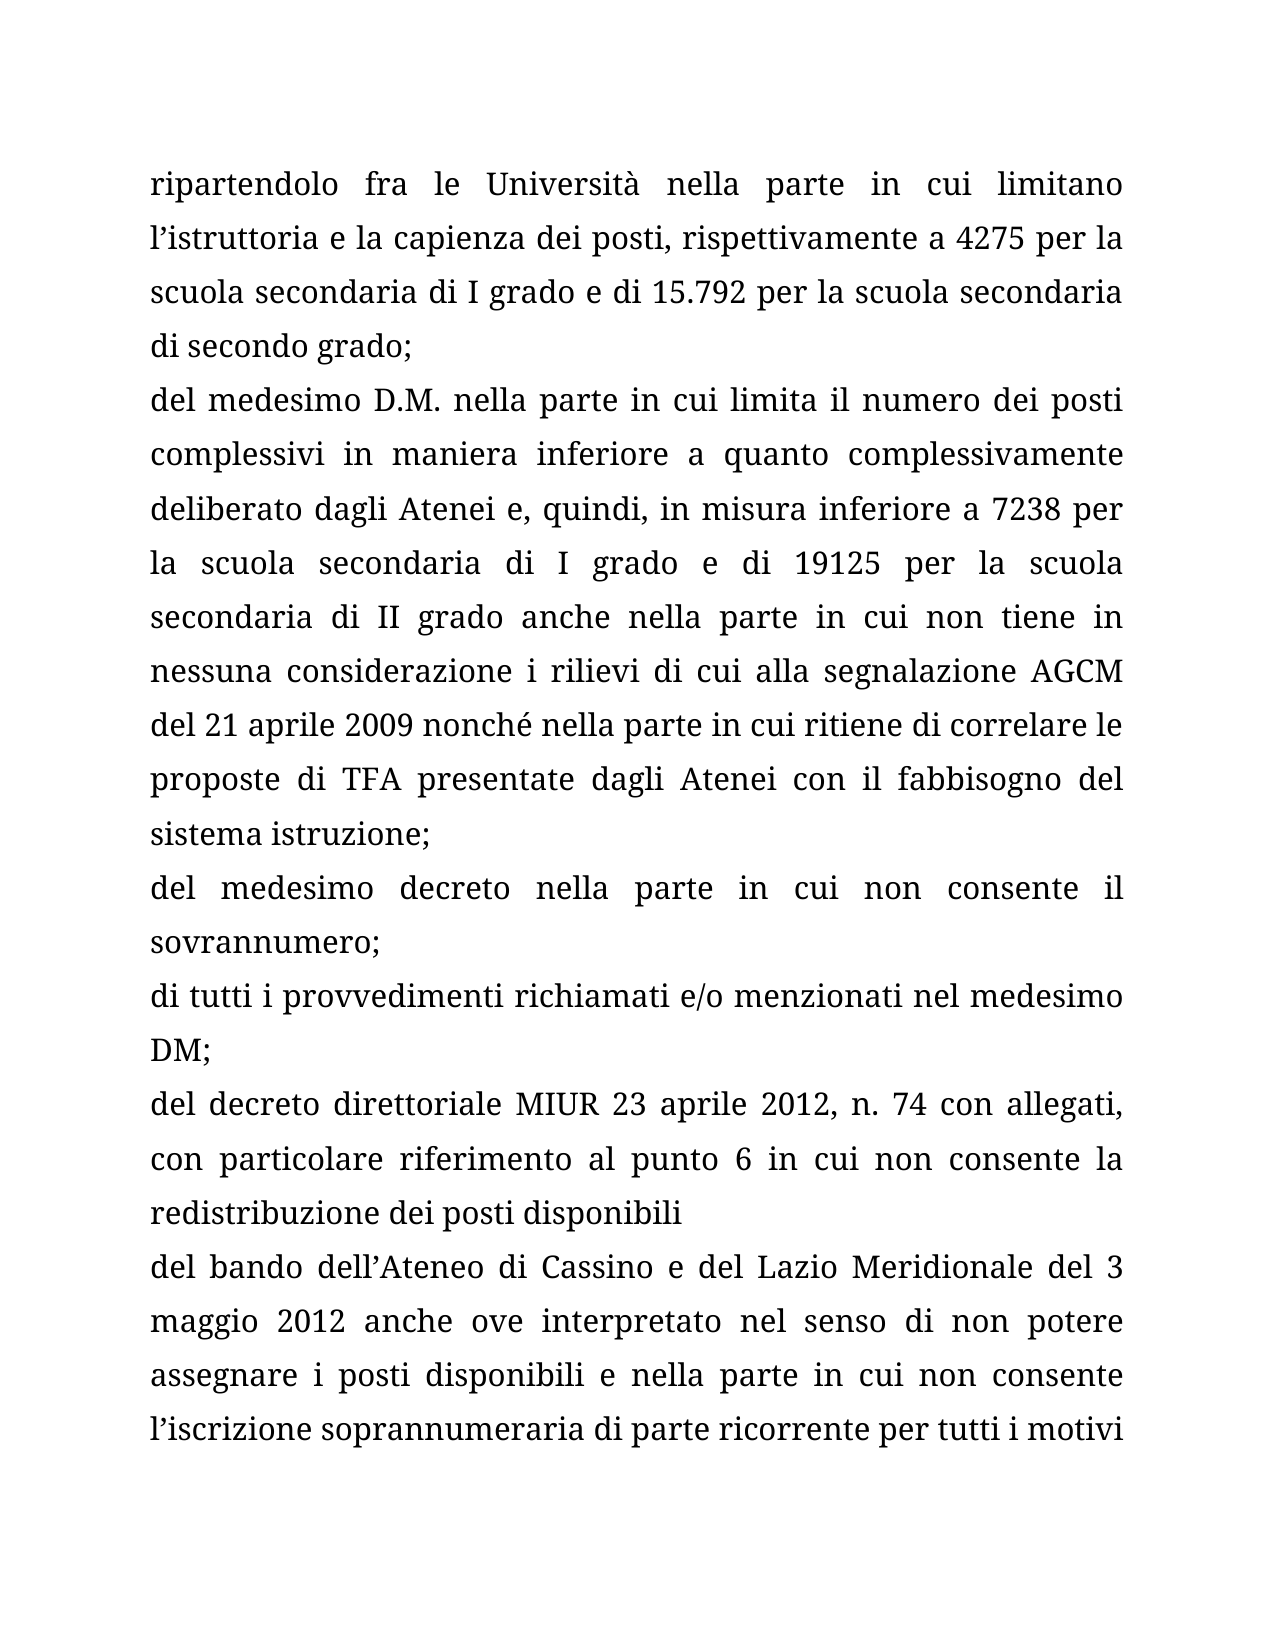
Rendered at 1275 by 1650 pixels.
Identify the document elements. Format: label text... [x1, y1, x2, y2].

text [150, 150, 1125, 367]
text del medesimo decreto nella parte in cui non consente il sovrannumero; [150, 854, 1125, 962]
text del medesimo D.M. nella parte in cui limita il numero dei posti complessivi in maniera inferiore a quanto complessivamente deliberato dagli Atenei e, quindi, in misura inferiore a 7238 per la scuola secondaria di I grado e di 19125 per la scuola secondaria di II grado anche nella parte in cui non tiene in nessuna considerazione i rilievi di cui alla segnalazione AGCM del 21 aprile 2009 nonché nella parte in cui ritiene di correlare le proposte di TFA presentate dagli Atenei con il fabbisogno del sistema istruzione; [150, 367, 1125, 854]
text di tutti i provvedimenti richiamati e/o menzionati nel medesimo DM; [150, 962, 1125, 1071]
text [150, 1233, 1125, 1450]
text del decreto direttoriale MIUR 23 aprile 2012, n. 74 con allegati, con particolare riferimento al punto 6 in cui non consente la redistribuzione dei posti disponibili [150, 1071, 1125, 1233]
